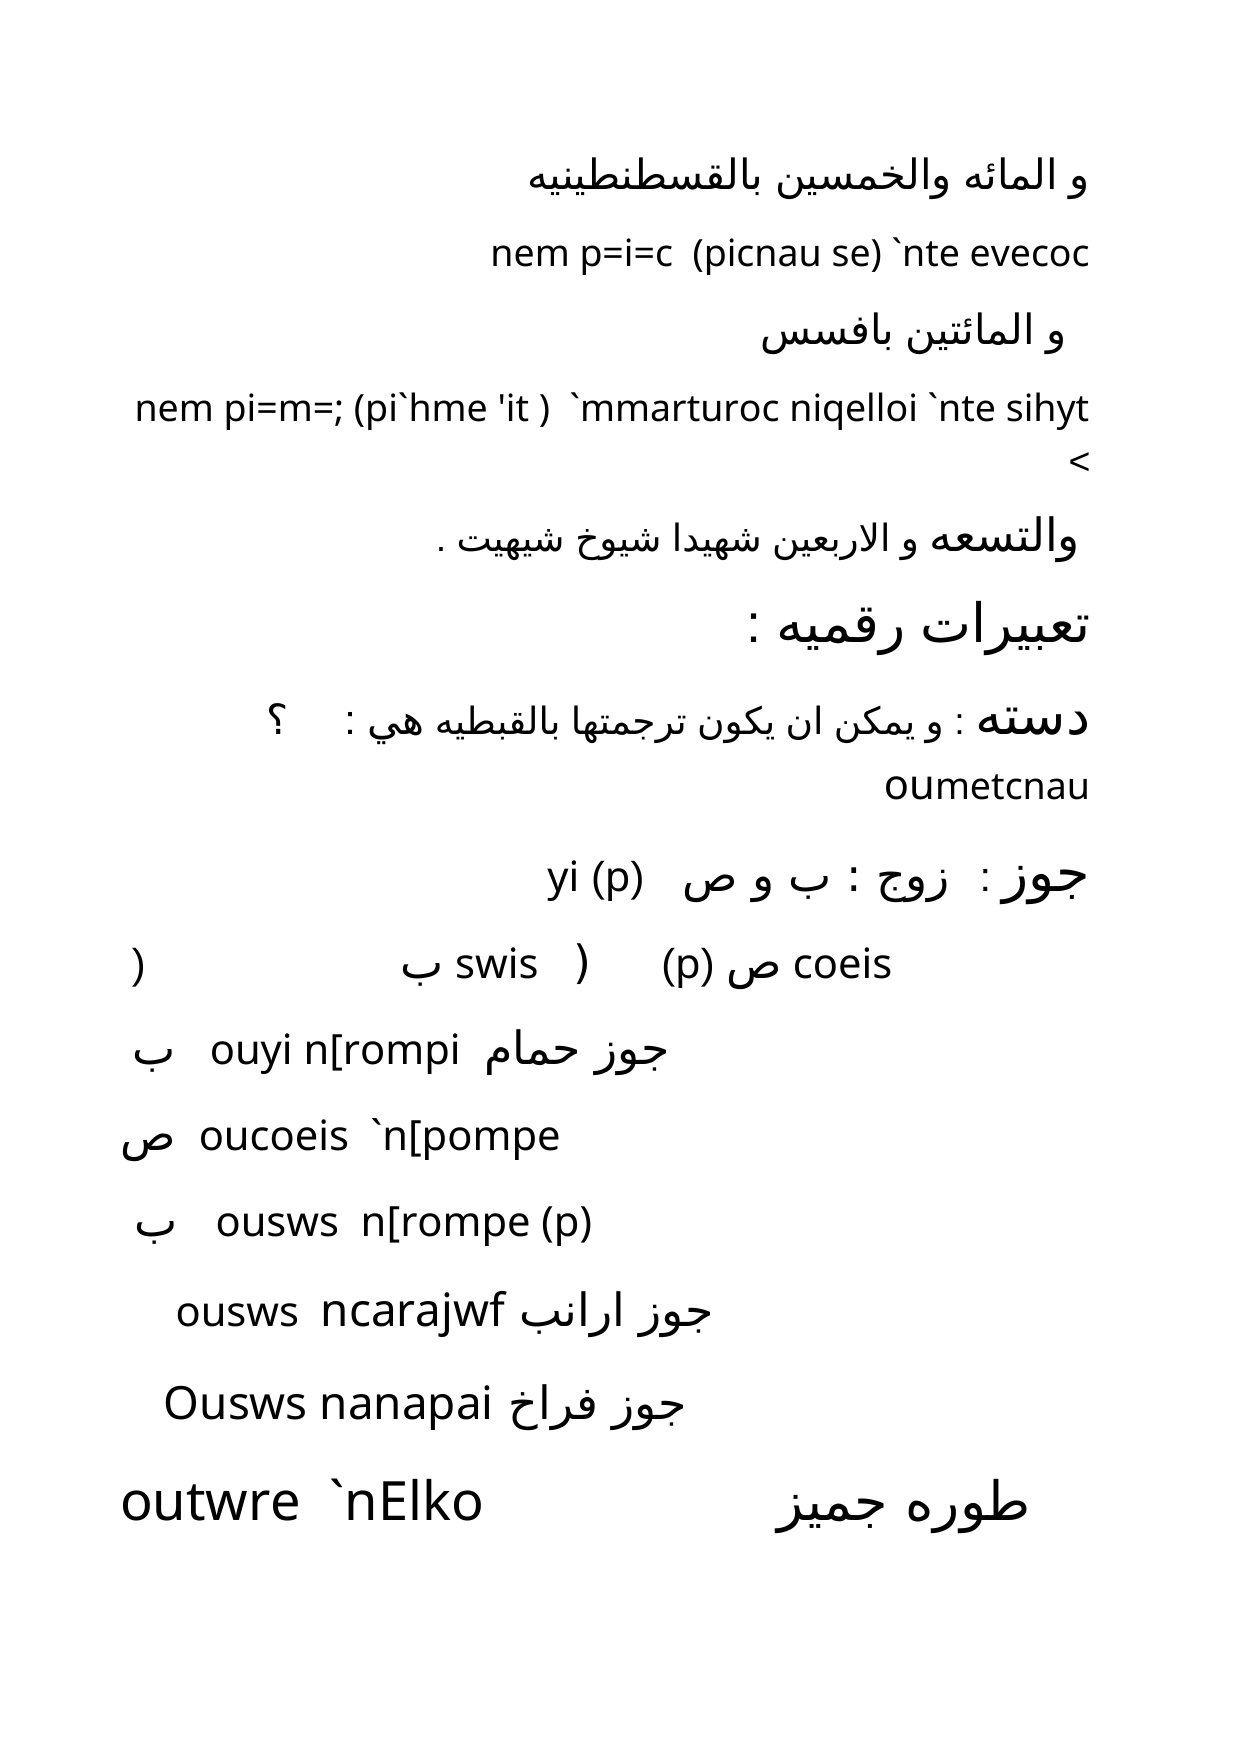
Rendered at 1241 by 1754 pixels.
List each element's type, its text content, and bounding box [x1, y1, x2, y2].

text جوز فراخ Ousws nanapai [120, 1370, 1090, 1433]
text و المائتين بافسس [120, 305, 1090, 353]
text و المائه والخمسين بالقسطنطينيه [120, 150, 1090, 198]
text coeis ص (p) ( swis ب ( [120, 934, 1090, 991]
text طوره جميز outwre `nElko [120, 1463, 1090, 1537]
text nem p=i=c (picnau se) `nte evecoc [120, 226, 1090, 277]
text جوز ارانب ousws ncarajwf [120, 1278, 1090, 1340]
text nem pi=m=; (pi`hme 'it ) `mmarturoc niqelloi `nte sihyt > [120, 381, 1090, 482]
text oucoeis `n[pompe ص [120, 1106, 1090, 1163]
text تعبيرات رقميه : [120, 591, 1090, 654]
text والتسعه و الاربعين شهيدا شيوخ شيهيت . [120, 509, 1090, 563]
text ousws n[rompe (p) ب [120, 1192, 1090, 1249]
text جوز : زوج : ب و ص (p) yi [120, 841, 1090, 903]
text جوز حمام ouyi n[rompi ب [120, 1020, 1090, 1077]
text دسته : و يمكن ان يكون ترجمتها بالقبطيه هي : ؟ oumetcnau [120, 684, 1090, 811]
